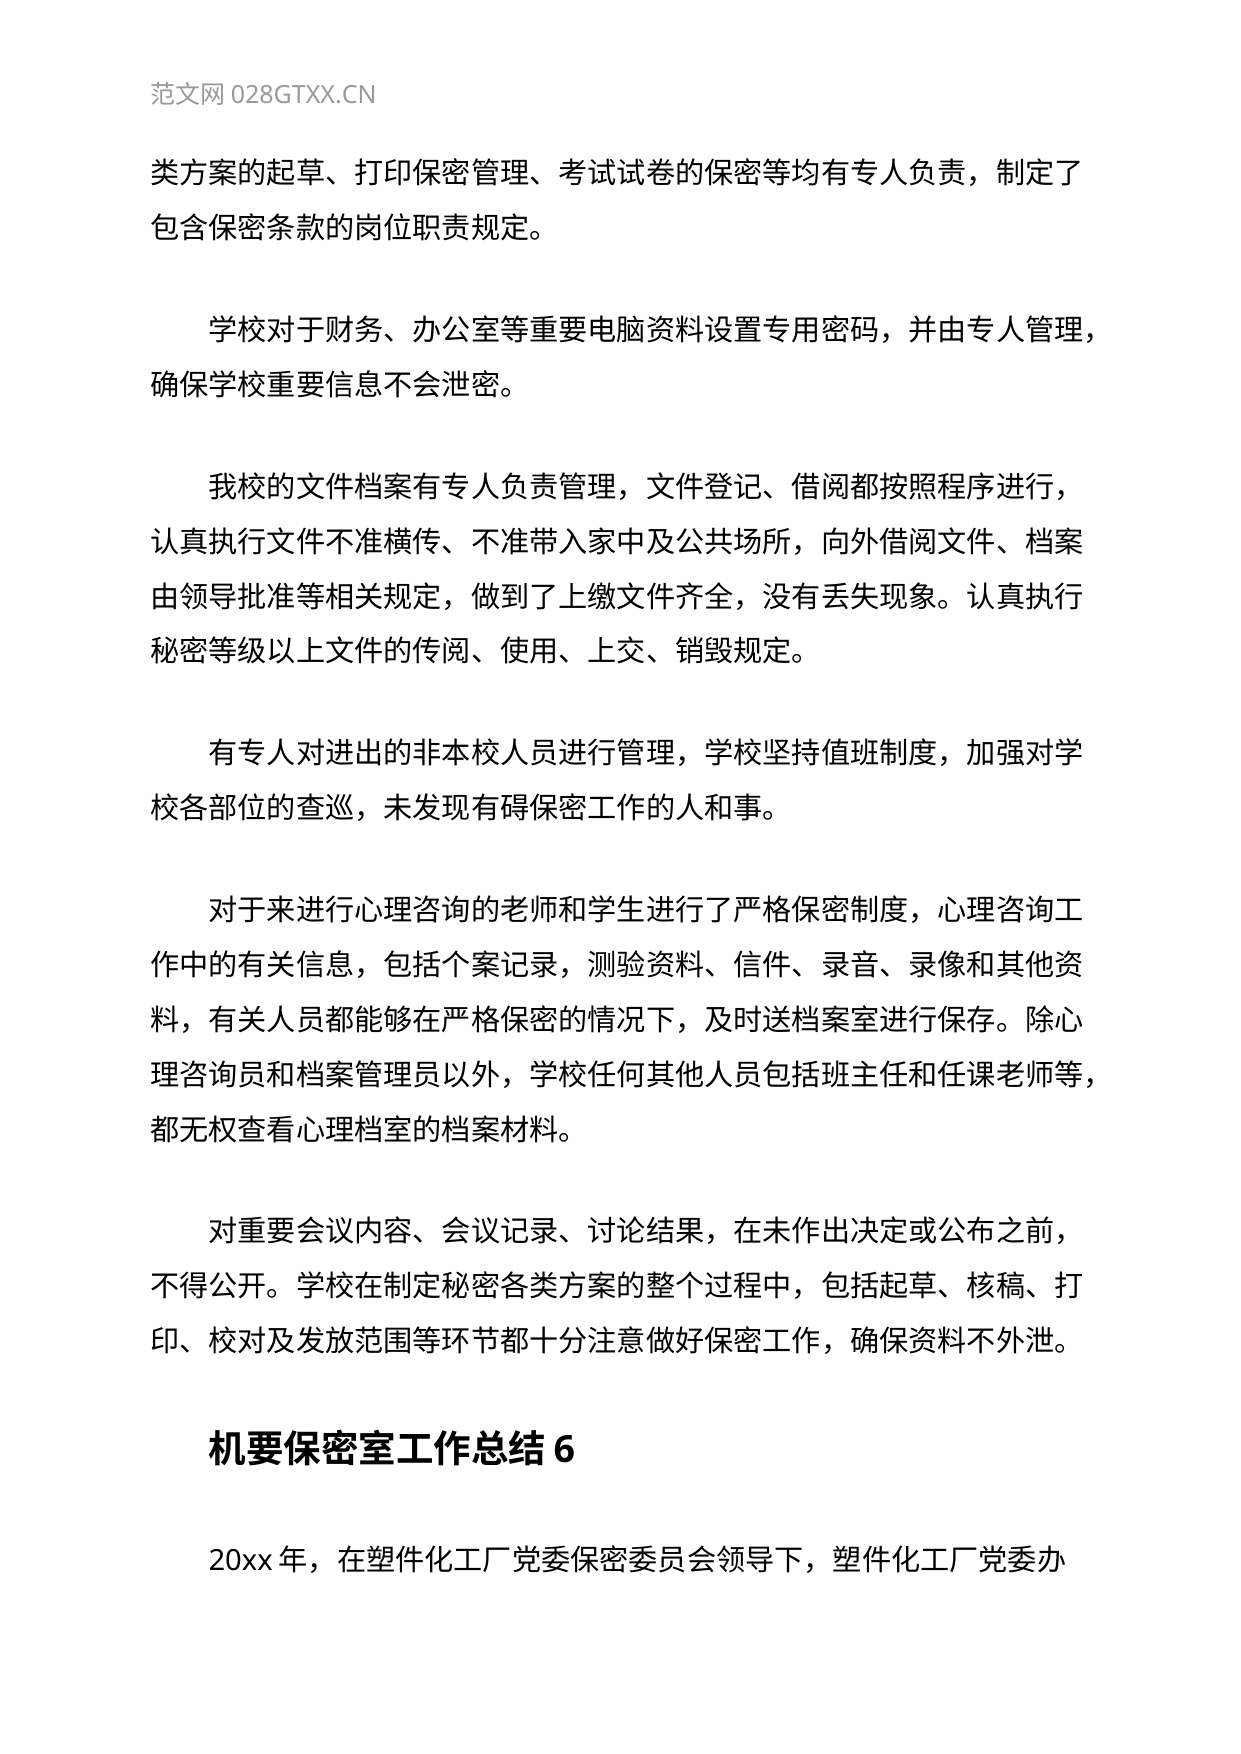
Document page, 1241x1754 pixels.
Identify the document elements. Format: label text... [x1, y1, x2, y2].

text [150, 150, 1090, 247]
text 对重要会议内容、会议记录、讨论结果，在未作出决定或公布之前，不得公开。学校在制定秘密各类方案的整个过程中，包括起草、核稿、打印、校对及发放范围等环节都十分注意做好保密工作，确保资料不外泄。 [150, 1208, 1090, 1360]
text 对于来进行心理咨询的老师和学生进行了严格保密制度，心理咨询工作中的有关信息，包括个案记录，测验资料、信件、录音、录像和其他资料，有关人员都能够在严格保密的情况下，及时送档案室进行保存。除心理咨询员和档案管理员以外，学校任何其他人员包括班主任和任课老师等，都无权查看心理档室的档案材料。 [150, 886, 1090, 1148]
text 学校对于财务、办公室等重要电脑资料设置专用密码，并由专人管理，确保学校重要信息不会泄密。 [150, 307, 1090, 404]
text 我校的文件档案有专人负责管理，文件登记、借阅都按照程序进行，认真执行文件不准横传、不准带入家中及公共场所，向外借阅文件、档案由领导批准等相关规定，做到了上缴文件齐全，没有丢失现象。认真执行秘密等级以上文件的传阅、使用、上交、销毁规定。 [150, 463, 1090, 670]
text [150, 1537, 1090, 1579]
text 机要保密室工作总结6 [150, 1419, 1090, 1474]
text 有专人对进出的非本校人员进行管理，学校坚持值班制度，加强对学校各部位的查巡，未发现有碍保密工作的人和事。 [150, 730, 1090, 827]
